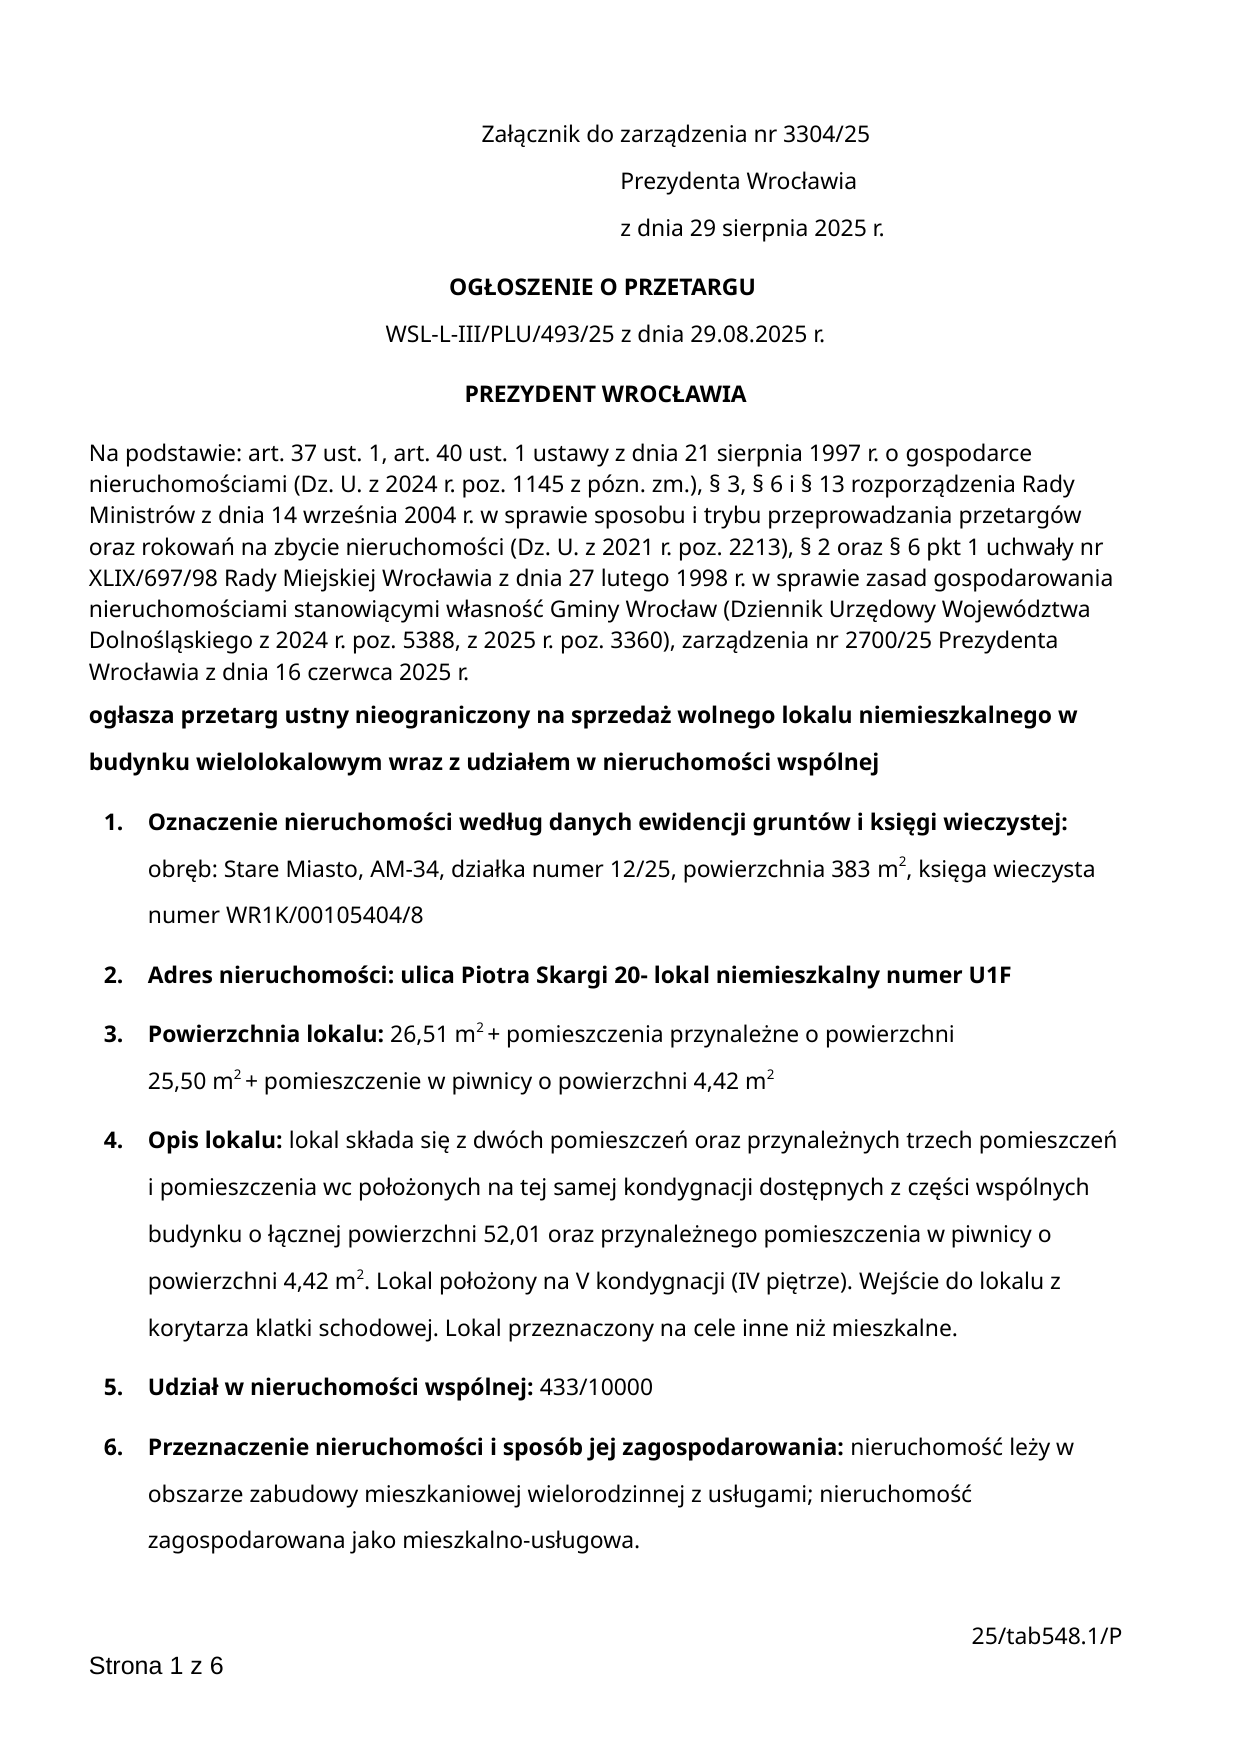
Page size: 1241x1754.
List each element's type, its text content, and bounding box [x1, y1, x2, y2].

list Udział w nieruchomości wspólnej: 433/10000 [103, 1371, 1122, 1402]
text Na podstawie: art. 37 ust. 1, art. 40 ust. 1 ustawy z dnia 21 sierpnia 1997 r. o gospodarce nieruchomościami (Dz. U. z 2024 r. poz. 1145 z pózn. zm.), § 3, § 6 i § 13 rozporządzenia Rady Ministrów z dnia 14 września 2004 r. w sprawie sposobu i trybu przeprowadzania przetargów oraz rokowań na zbycie nieruchomości (Dz. U. z 2021 r. poz. 2213), § 2 oraz § 6 pkt 1 uchwały nr XLIX/697/98 Rady Miejskiej Wrocławia z dnia 27 lutego 1998 r. w sprawie zasad gospodarowania nieruchomościami stanowiącymi własność Gminy Wrocław (Dziennik Urzędowy Województwa Dolnośląskiego z 2024 r. poz. 5388, z 2025 r. poz. 3360), zarządzenia nr 2700/25 Prezydenta Wrocławia z dnia 16 czerwca 2025 r. [89, 437, 1122, 687]
list Przeznaczenie nieruchomości i sposób jej zagospodarowania: nieruchomość leży w obszarze zabudowy mieszkaniowej wielorodzinnej z usługami; nieruchomość zagospodarowana jako mieszkalno-usługowa. [103, 1431, 1122, 1556]
text z dnia 29 sierpnia 2025 r. [620, 212, 1107, 243]
list Opis lokalu: lokal składa się z dwóch pomieszczeń oraz przynależnych trzech pomieszczeń i pomieszczenia wc położonych na tej samej kondygnacji dostępnych z części wspólnych budynku o łącznej powierzchni 52,01 oraz przynależnego pomieszczenia w piwnicy o powierzchni 4,42 m2. Lokal położony na V kondygnacji (IV piętrze). Wejście do lokalu z korytarza klatki schodowej. Lokal przeznaczony na cele inne niż mieszkalne. [103, 1124, 1122, 1343]
text ogłasza przetarg ustny nieograniczony na sprzedaż wolnego lokalu niemieszkalnego w budynku wielolokalowym wraz z udziałem w nieruchomości wspólnej [89, 699, 1122, 777]
text Załącznik do zarządzenia nr 3304/25 [89, 118, 1107, 149]
text Prezydenta Wrocławia [620, 165, 1107, 196]
text PREZYDENT WROCŁAWIA [89, 377, 1122, 409]
list Oznaczenie nieruchomości według danych ewidencji gruntów i księgi wieczystej: obręb: Stare Miasto, AM-34, działka numer 12/25, powierzchnia 383 m2, księga wieczysta numer WR1K/00105404/8 [103, 806, 1122, 931]
list Powierzchnia lokalu: 26,51 m2 + pomieszczenia przynależne o powierzchni 25,50 m2 + pomieszczenie w piwnicy o powierzchni 4,42 m2 [103, 1018, 1122, 1096]
list Adres nieruchomości: ulica Piotra Skargi 20- lokal niemieszkalny numer U1F [103, 959, 1122, 990]
text OGŁOSZENIE O PRZETARGU WSL-L-III/PLU/493/25 z dnia 29.08.2025 r. [89, 271, 1122, 349]
